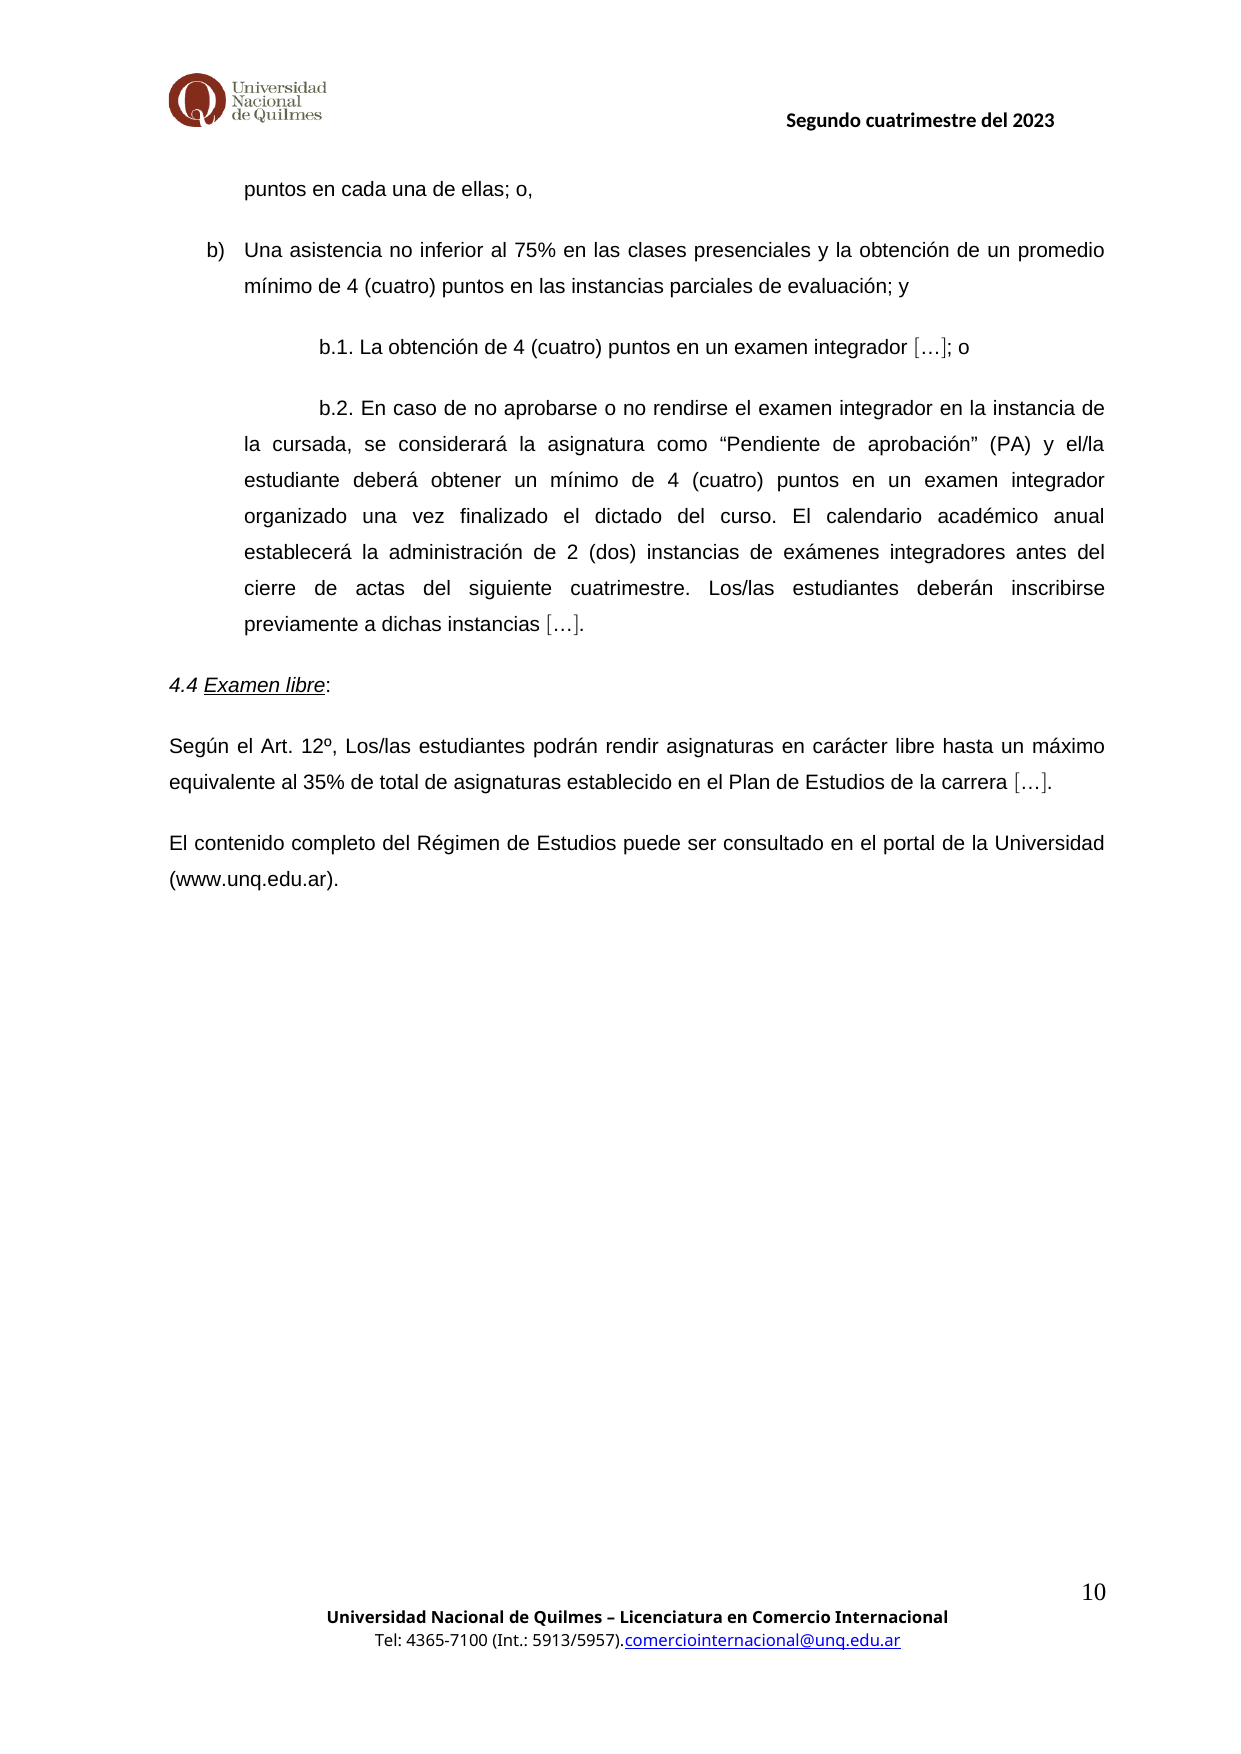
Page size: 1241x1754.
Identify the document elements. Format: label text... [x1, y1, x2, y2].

text 4.4 Examen libre: [169, 673, 1106, 697]
list Una asistencia no inferior al 75% en las clases presenciales y la obtención de un promedio mínimo de 4 (cuatro) puntos en las instancias parciales de evaluación; y [206, 238, 1106, 298]
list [206, 177, 1106, 201]
text El contenido completo del Régimen de Estudios puede ser consultado en el portal de la Universidad (www.unq.edu.ar). [169, 831, 1106, 891]
text b.1. La obtención de 4 (cuatro) puntos en un examen integrador …; o [244, 335, 1106, 359]
picture [168, 73, 327, 127]
text Según el Art. 12º, Los/las estudiantes podrán rendir asignaturas en carácter libre hasta un máximo equivalente al 35% de total de asignaturas establecido en el Plan de Estudios de la carrera …. [169, 734, 1106, 794]
text b.2. En caso de no aprobarse o no rendirse el examen integrador en la instancia de la cursada, se considerará la asignatura como “Pendiente de aprobación” (PA) y el/la estudiante deberá obtener un mínimo de 4 (cuatro) puntos en un examen integrador organizado una vez finalizado el dictado del curso. El calendario académico anual establecerá la administración de 2 (dos) instancias de exámenes integradores antes del cierre de actas del siguiente cuatrimestre. Los/las estudiantes deberán inscribirse previamente a dichas instancias …. [244, 396, 1106, 636]
